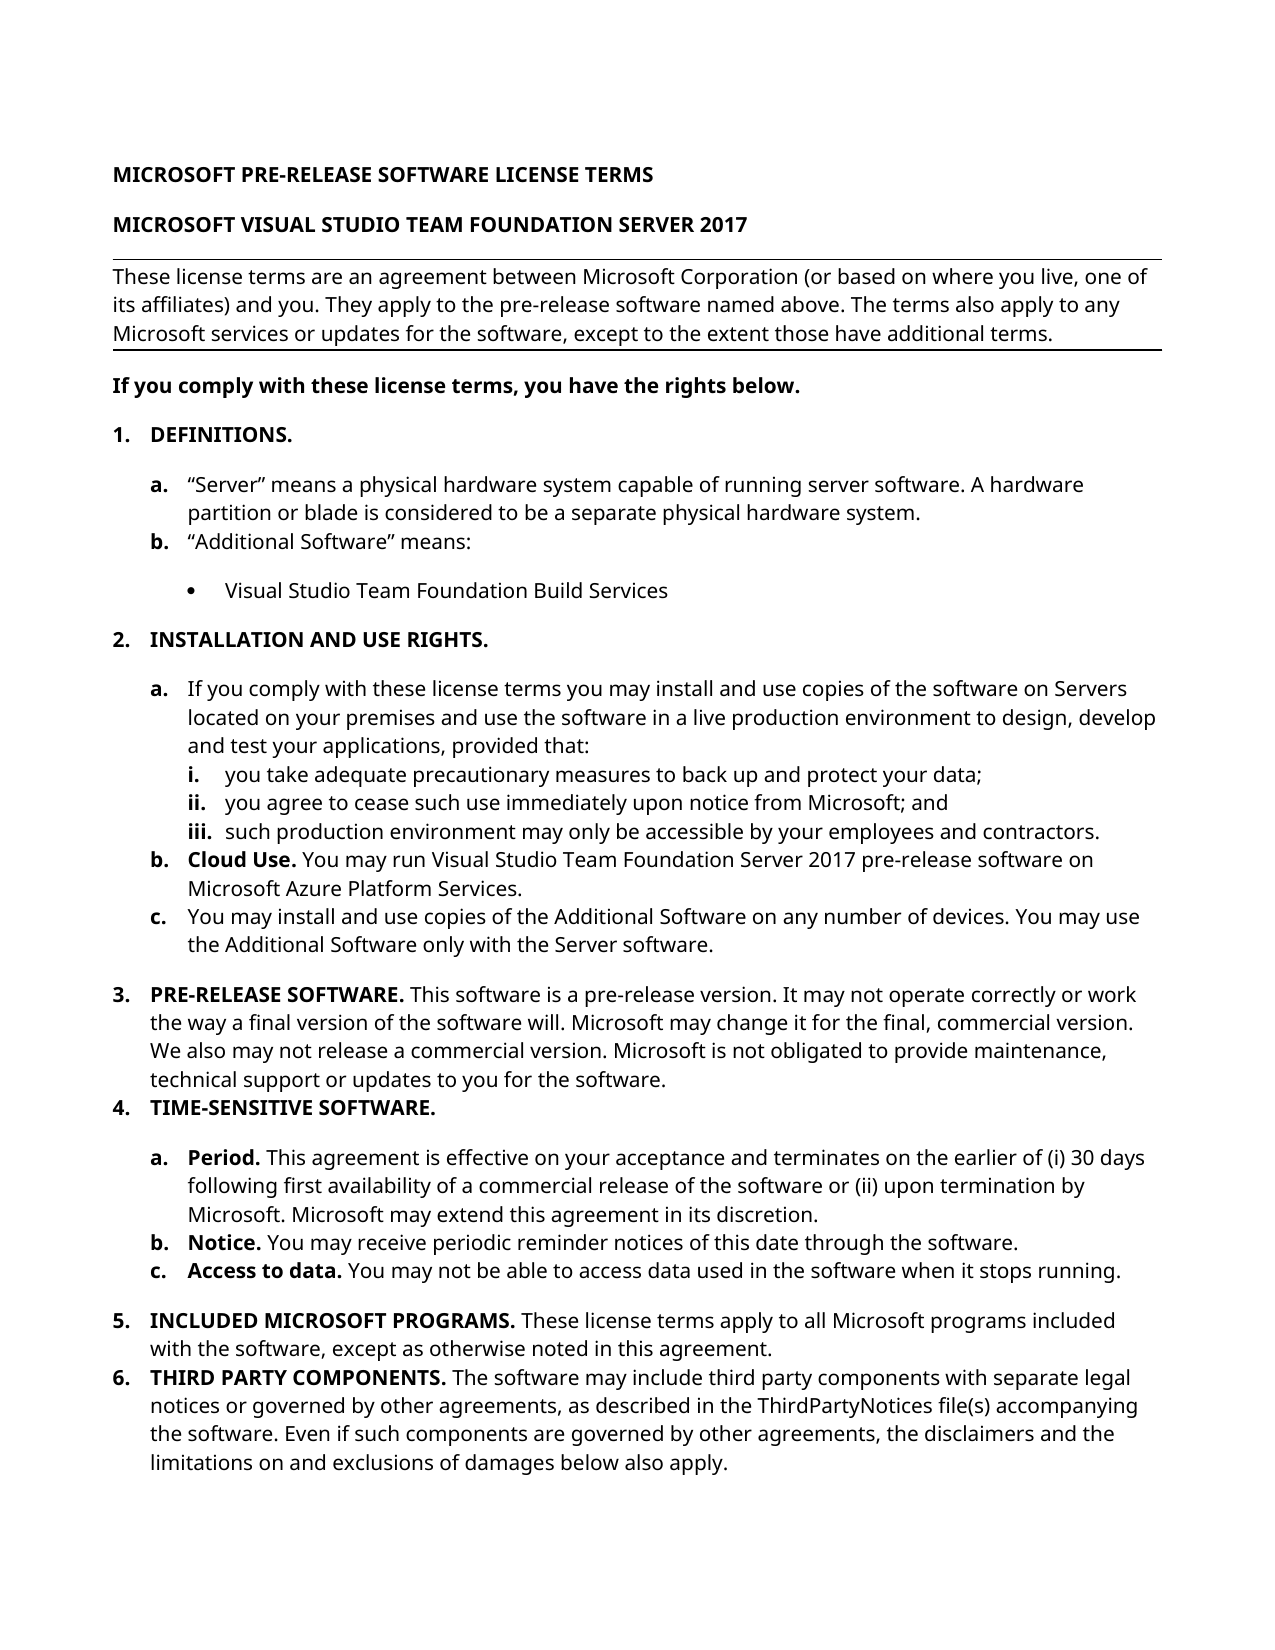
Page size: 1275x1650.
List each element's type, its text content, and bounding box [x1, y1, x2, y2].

list PRE-RELEASE SOFTWARE. This software is a pre-release version. It may not operate correctly or work the way a final version of the software will. Microsoft may change it for the final, commercial version. We also may not release a commercial version. Microsoft is not obligated to provide maintenance, technical support or updates to you for the software. [112, 980, 1162, 1093]
list If you comply with these license terms you may install and use copies of the software on Servers located on your premises and use the software in a live production environment to design, develop and test your applications, provided that: [150, 674, 1162, 760]
list Period. This agreement is effective on your acceptance and terminates on the earlier of (i) 30 days following first availability of a commercial release of the software or (ii) upon termination by Microsoft. Microsoft may extend this agreement in its discretion. [150, 1143, 1162, 1228]
list Included Microsoft Programs. These license terms apply to all Microsoft programs included with the software, except as otherwise noted in this agreement. [112, 1306, 1162, 1363]
list Cloud Use. You may run Visual Studio Team Foundation Server 2017 pre-release software on Microsoft Azure Platform Services. [150, 845, 1162, 902]
text If you comply with these license terms, you have the rights below. [112, 371, 1162, 400]
list Access to data. You may not be able to access data used in the software when it stops running. [150, 1257, 1162, 1285]
list “Additional Software” means: [150, 527, 1162, 555]
list “Server” means a physical hardware system capable of running server software. A hardware partition or blade is considered to be a separate physical hardware system. [150, 470, 1162, 527]
list such production environment may only be accessible by your employees and contractors. [187, 817, 1162, 845]
text MICROSOFT PRE-RELEASE SOFTWARE LICENSE TERMS [112, 160, 1162, 189]
list INSTALLATION AND USE RIGHTS. [112, 625, 1162, 654]
list Third Party COMPONENTS. The software may include third party components with separate legal notices or governed by other agreements, as described in the ThirdPartyNotices file(s) accompanying the software. Even if such components are governed by other agreements, the disclaimers and the limitations on and exclusions of damages below also apply. [112, 1363, 1162, 1476]
list you take adequate precautionary measures to back up and protect your data; [187, 760, 1162, 788]
list You may install and use copies of the Additional Software on any number of devices. You may use the Additional Software only with the Server software. [150, 902, 1162, 959]
list you agree to cease such use immediately upon notice from Microsoft; and [187, 788, 1162, 817]
list Notice. You may receive periodic reminder notices of this date through the software. [150, 1228, 1162, 1257]
text These license terms are an agreement between Microsoft Corporation (or based on where you live, one of its affiliates) and you. They apply to the pre-release software named above. The terms also apply to any Microsoft services or updates for the software, except to the extent those have additional terms. [112, 260, 1162, 351]
list DEFINITIONS. [112, 421, 1162, 449]
list TIME-SENSITIVE SOFTWARE. [112, 1093, 1162, 1122]
text MICROSOFT VISUAL STUDIO TEAM FOUNDATION SERVER 2017 [112, 210, 1162, 238]
list Visual Studio Team Foundation Build Services [187, 576, 1162, 604]
